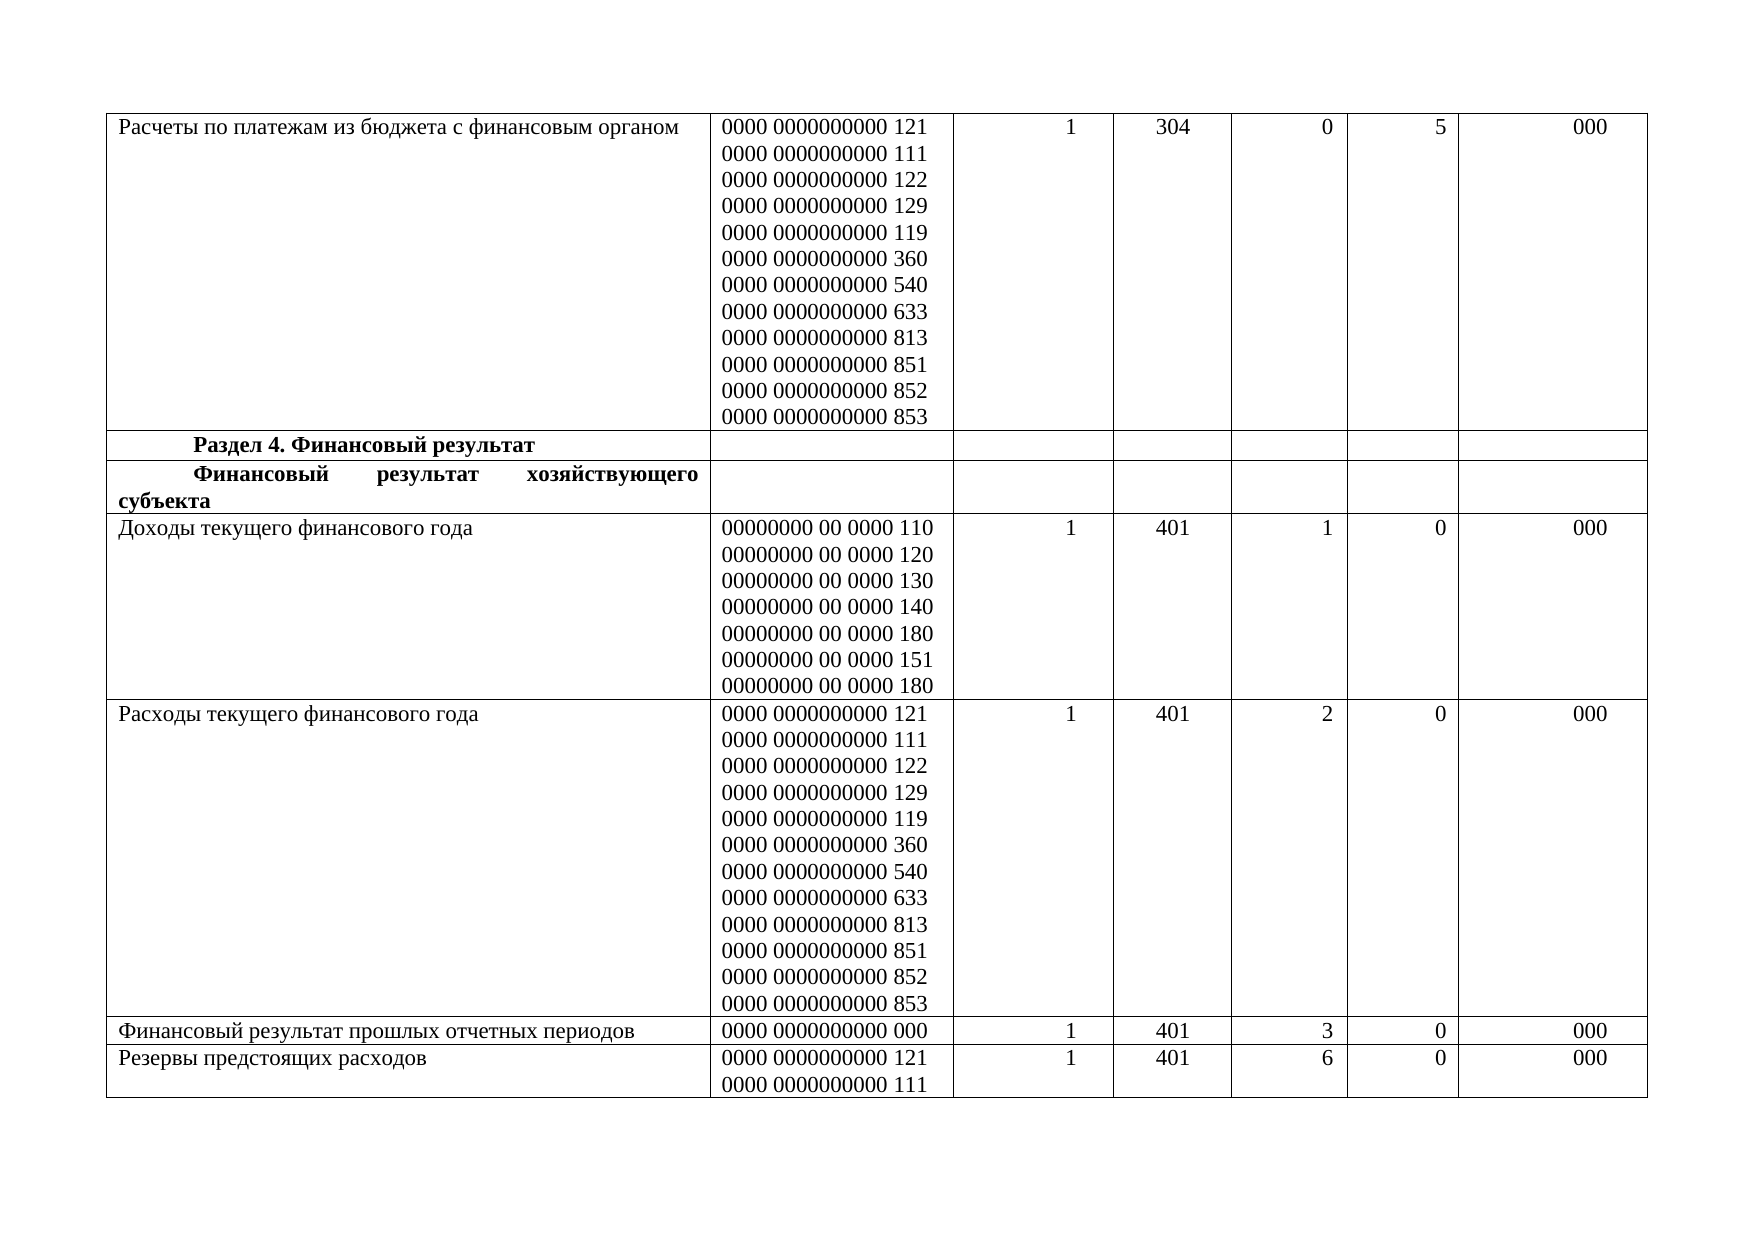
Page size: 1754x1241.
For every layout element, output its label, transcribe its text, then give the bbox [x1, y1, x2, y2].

table_cell 000 [1459, 1017, 1647, 1043]
table_cell 0000 0000000000 000 [711, 1017, 953, 1043]
table_cell 0 [1348, 1017, 1458, 1043]
table_cell 2 [1232, 700, 1347, 1016]
table_cell 1 [1232, 514, 1347, 699]
table_cell 0 [1348, 1045, 1458, 1097]
table_cell 6 [1232, 1045, 1347, 1097]
table_cell [1459, 461, 1647, 513]
table_cell [1348, 431, 1458, 459]
table_cell 401 [1114, 1045, 1231, 1097]
table_cell Раздел 4. Финансовый результат [107, 431, 710, 459]
table_cell Доходы текущего финансового года [107, 514, 710, 699]
table_cell 401 [1114, 700, 1231, 1016]
table_cell Финансовый результат хозяйствующего субъекта [107, 461, 710, 513]
table_cell 1 [954, 700, 1113, 1016]
table_cell [1114, 461, 1231, 513]
table_cell [954, 461, 1113, 513]
table_cell [1348, 461, 1458, 513]
table_cell 401 [1114, 1017, 1231, 1043]
table_cell 401 [1114, 514, 1231, 699]
table_cell 000 [1459, 700, 1647, 1016]
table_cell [711, 1045, 953, 1097]
table_cell 0 [1348, 700, 1458, 1016]
table_cell [954, 431, 1113, 459]
table_cell 00000000 00 0000 110 00000000 00 0000 120 00000000 00 0000 130 00000000 00 0000 140 00000000 00 0000 180 00000000 00 0000 151 00000000 00 0000 180 [711, 514, 953, 699]
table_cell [107, 1045, 710, 1097]
table_cell Расходы текущего финансового года [107, 700, 710, 1016]
table_cell 000 [1459, 1045, 1647, 1097]
table_cell 5 [1348, 114, 1458, 430]
table_cell [1459, 431, 1647, 459]
table_cell [1232, 431, 1347, 459]
table_cell 3 [1232, 1017, 1347, 1043]
table_cell 0 [1232, 114, 1347, 430]
table_cell [711, 461, 953, 513]
table_cell 1 [954, 114, 1113, 430]
table_cell [1232, 461, 1347, 513]
table_cell 0 [1348, 514, 1458, 699]
table_cell 1 [954, 514, 1113, 699]
table_cell 000 [1459, 114, 1647, 430]
table_cell Финансовый результат прошлых отчетных периодов [107, 1017, 710, 1043]
table_cell Расчеты по платежам из бюджета с финансовым органом [107, 114, 710, 430]
table_cell [1114, 431, 1231, 459]
table_cell [711, 431, 953, 459]
table_cell 1 [954, 1017, 1113, 1043]
table_cell 000 [1459, 514, 1647, 699]
table_cell 1 [954, 1045, 1113, 1097]
table_cell 304 [1114, 114, 1231, 430]
